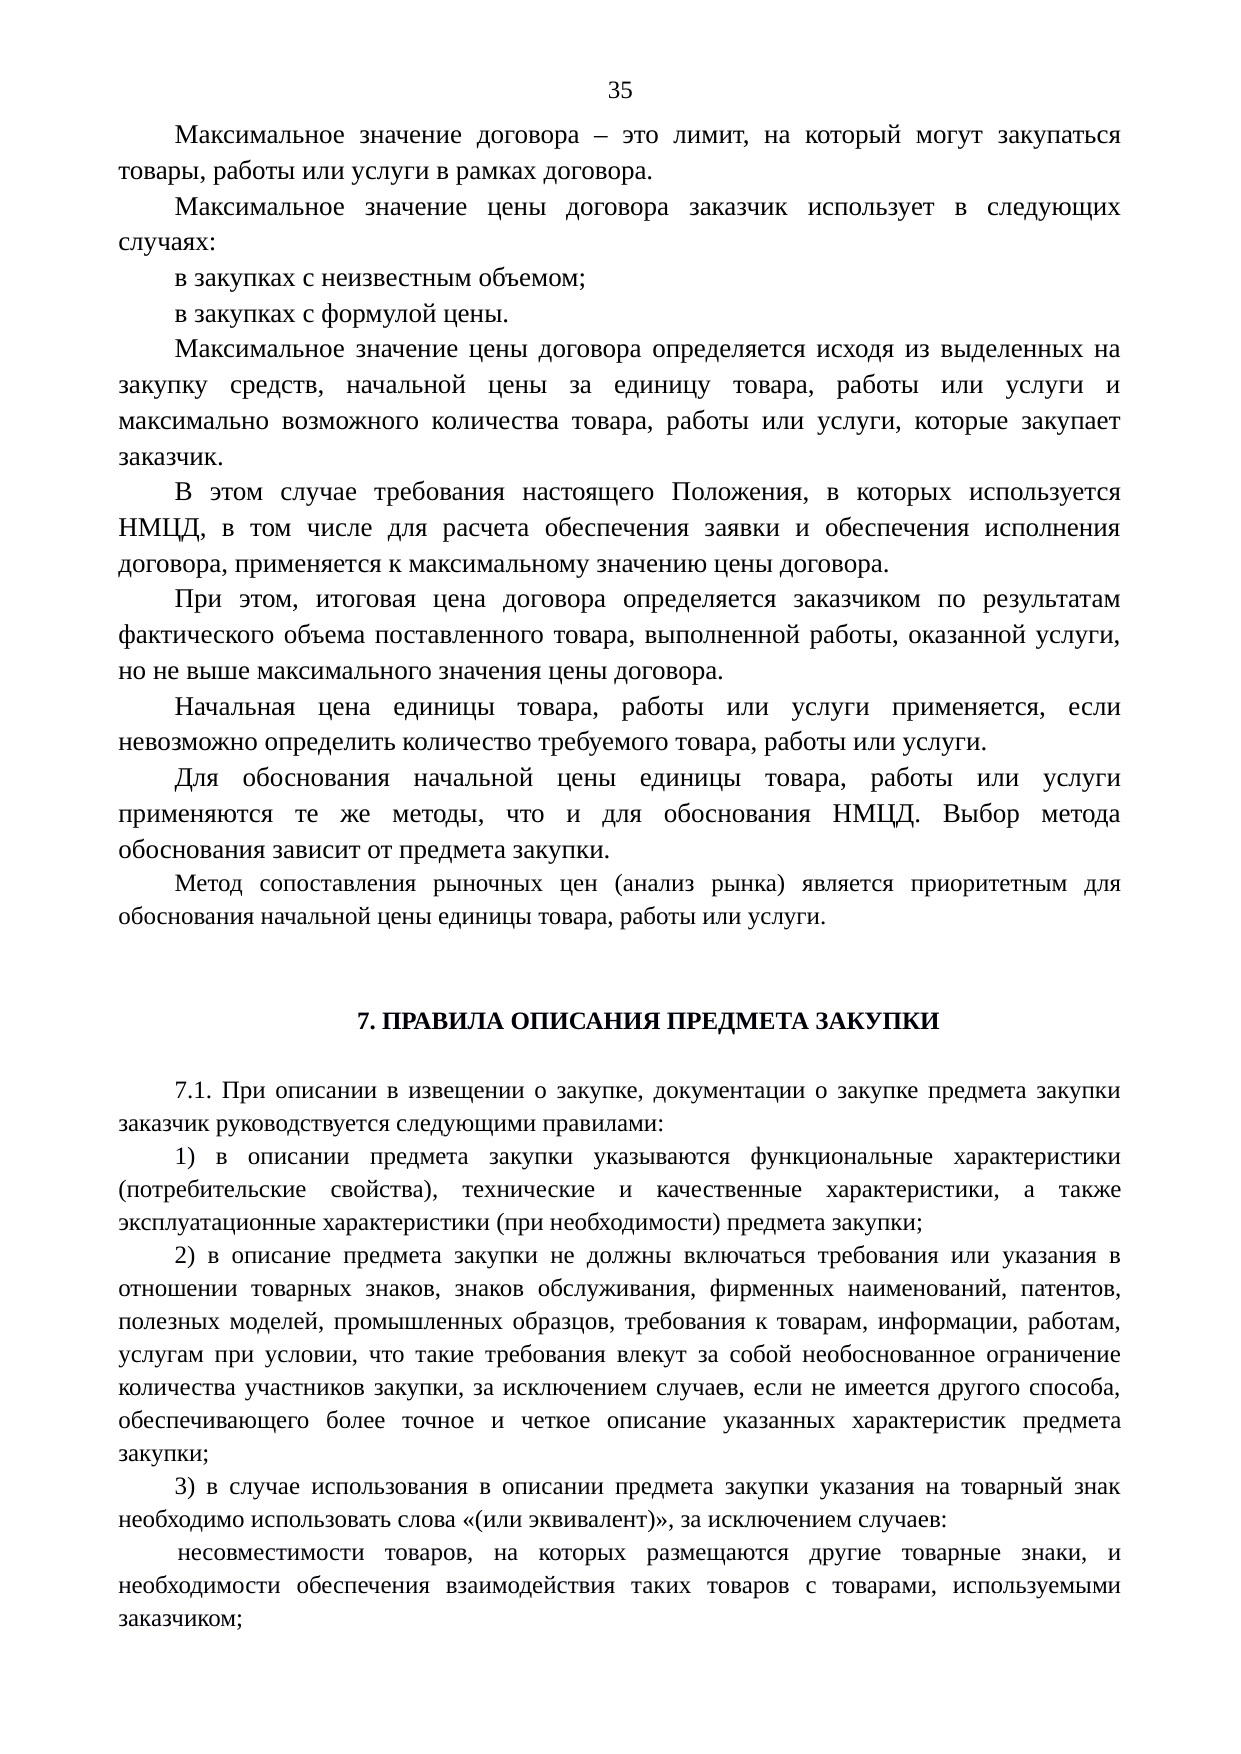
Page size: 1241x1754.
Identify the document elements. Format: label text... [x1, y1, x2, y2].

text Метод сопоставления рыночных цен (анализ рынка) является приоритетным для обоснования начальной цены единицы товара, работы или услуги. [118, 868, 1122, 930]
text 2) в описание предмета закупки не должны включаться требования или указания в отношении товарных знаков, знаков обслуживания, фирменных наименований, патентов, полезных моделей, промышленных образцов, требования к товарам, информации, работам, услугам при условии, что такие требования влекут за собой необоснованное ограничение количества участников закупки, за исключением случаев, если не имеется другого способа, обеспечивающего более точное и четкое описание указанных характеристик предмета закупки; [118, 1240, 1122, 1467]
text несовместимости товаров, на которых размещаются другие товарные знаки, и необходимости обеспечения взаимодействия таких товаров с товарами, используемыми заказчиком; [118, 1537, 1122, 1632]
text Начальная цена единицы товара, работы или услуги применяется, если невозможно определить количество требуемого товара, работы или услуги. [118, 690, 1122, 757]
text 7.1. При описании в извещении о закупке, документации о закупке предмета закупки заказчик руководствуется следующими правилами: [118, 1075, 1122, 1136]
text Максимальное значение цены договора определяется исходя из выделенных на закупку средств, начальной цены за единицу товара, работы или услуги и максимально возможного количества товара, работы или услуги, которые закупает заказчик. [118, 332, 1122, 471]
text 1) в описании предмета закупки указываются функциональные характеристики (потребительские свойства), технические и качественные характеристики, а также эксплуатационные характеристики (при необходимости) предмета закупки; [118, 1141, 1122, 1236]
text В этом случае требования настоящего Положения, в которых используется НМЦД, в том числе для расчета обеспечения заявки и обеспечения исполнения договора, применяется к максимальному значению цены договора. [118, 475, 1122, 578]
text 7. ПРАВИЛА ОПИСАНИЯ ПРЕДМЕТА ЗАКУПКИ [118, 1006, 1122, 1034]
text 3) в случае использования в описании предмета закупки указания на товарный знак необходимо использовать слова «(или эквивалент)», за исключением случаев: [118, 1471, 1122, 1533]
text в закупках с неизвестным объемом; [118, 261, 1122, 292]
text в закупках с формулой цены. [118, 297, 1122, 328]
text Для обоснования начальной цены единицы товара, работы или услуги применяются те же методы, что и для обоснования НМЦД. Выбор метода обоснования зависит от предмета закупки. [118, 761, 1122, 864]
text Максимальное значение цены договора заказчик использует в следующих случаях: [118, 189, 1122, 256]
text Максимальное значение договора – это лимит, на который могут закупаться товары, работы или услуги в рамках договора. [118, 118, 1122, 185]
text При этом, итоговая цена договора определяется заказчиком по результатам фактического объема поставленного товара, выполненной работы, оказанной услуги, но не выше максимального значения цены договора. [118, 583, 1122, 685]
